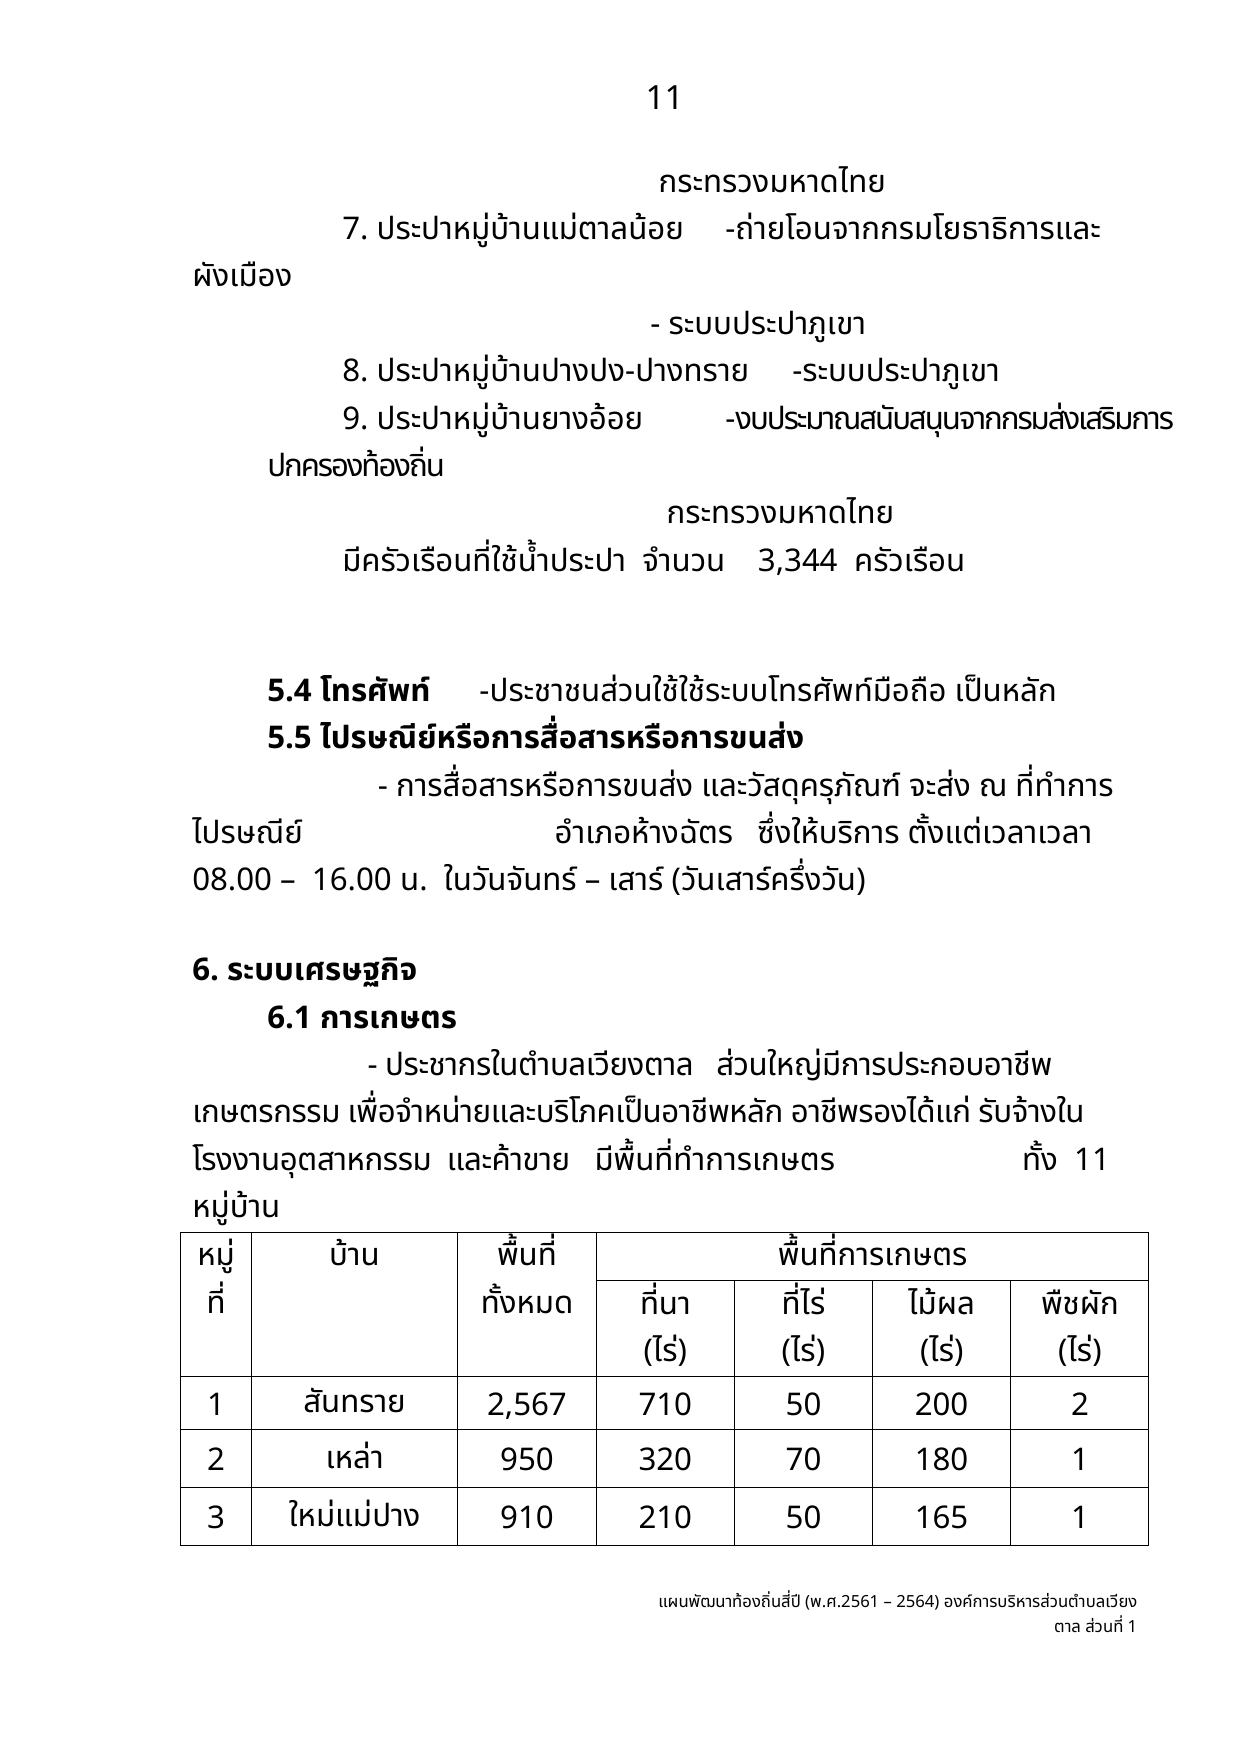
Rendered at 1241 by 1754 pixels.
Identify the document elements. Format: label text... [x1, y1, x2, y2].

table_cell 3 [181, 1488, 251, 1545]
text มีครัวเรือนที่ใช้น้ำประปา จำนวน 3,344 ครัวเรือน [192, 538, 1137, 585]
table_cell 1 [1011, 1488, 1148, 1545]
list - การสื่อสารหรือการขนส่ง และวัสดุครุภัณฑ์ จะส่ง ณ ที่ทำการไปรษณีย์ อำเภอห้างฉัตร ซึ่งให้บริการ ตั้งแต่เวลาเวลา 08.00 – 16.00 น. ในวันจันทร์ – เสาร์ (วันเสาร์ครึ่งวัน) [192, 762, 1137, 905]
table_cell 910 [458, 1488, 596, 1545]
table_cell 2 [181, 1430, 251, 1487]
text กระทรวงมหาดไทย [567, 491, 1137, 538]
table_cell 1 [181, 1377, 251, 1429]
table_cell ที่นา (ไร่) [597, 1281, 734, 1376]
table_cell 50 [735, 1377, 872, 1429]
table_cell เหล่า [252, 1430, 457, 1487]
text 6. ระบบเศรษฐกิจ [192, 947, 1137, 995]
table_cell ที่ไร่ (ไร่) [735, 1281, 872, 1376]
table_header หมู่ที่ [181, 1233, 251, 1376]
text - ประชากรในตำบลเวียงตาล ส่วนใหญ่มีการประกอบอาชีพเกษตรกรรม เพื่อจำหน่ายและบริโภคเป็นอาชีพหลัก อาชีพรองได้แก่ รับจ้างในโรงงานอุตสาหกรรม และค้าขาย มีพื้นที่ทำการเกษตร ทั้ง 11 หมู่บ้าน [192, 1042, 1137, 1232]
table_header พื้นที่การเกษตร [597, 1233, 1148, 1280]
table_cell ใหม่แม่ปาง [252, 1488, 457, 1545]
text 5.4 โทรศัพท์ -ประชาชนส่วนใช้ใช้ระบบโทรศัพท์มือถือ เป็นหลัก [192, 667, 1137, 715]
table_cell 320 [597, 1430, 734, 1487]
table_cell 2 [1011, 1377, 1148, 1429]
text 6.1 การเกษตร [192, 995, 1137, 1042]
table_cell 50 [735, 1488, 872, 1545]
table_cell 2,567 [458, 1377, 596, 1429]
table_header บ้าน [252, 1233, 457, 1376]
text - ระบบประปาภูเขา [567, 301, 1137, 348]
text กระทรวงมหาดไทย [567, 159, 1137, 206]
table_cell 1 [1011, 1430, 1148, 1487]
text 5.5 ไปรษณีย์หรือการสื่อสารหรือการขนส่ง [192, 715, 1137, 762]
table_cell 950 [458, 1430, 596, 1487]
text 9. ประปาหมู่บ้านยางอ้อย -งบประมาณสนับสนุนจากกรมส่งเสริมการปกครองท้องถิ่น [267, 396, 1193, 491]
text 8. ประปาหมู่บ้านปางปง-ปางทราย -ระบบประปาภูเขา [192, 348, 1137, 396]
table_cell 70 [735, 1430, 872, 1487]
table_cell สันทราย [252, 1377, 457, 1429]
table_cell พืชผัก (ไร่) [1011, 1281, 1148, 1376]
table_header พื้นที่ทั้งหมด [458, 1233, 596, 1376]
table_cell 200 [873, 1377, 1010, 1429]
table_cell ไม้ผล (ไร่) [873, 1281, 1010, 1376]
text 7. ประปาหมู่บ้านแม่ตาลน้อย -ถ่ายโอนจากกรมโยธาธิการและผังเมือง [192, 206, 1137, 301]
table_cell 180 [873, 1430, 1010, 1487]
table_cell 710 [597, 1377, 734, 1429]
table_cell 165 [873, 1488, 1010, 1545]
table_cell 210 [597, 1488, 734, 1545]
